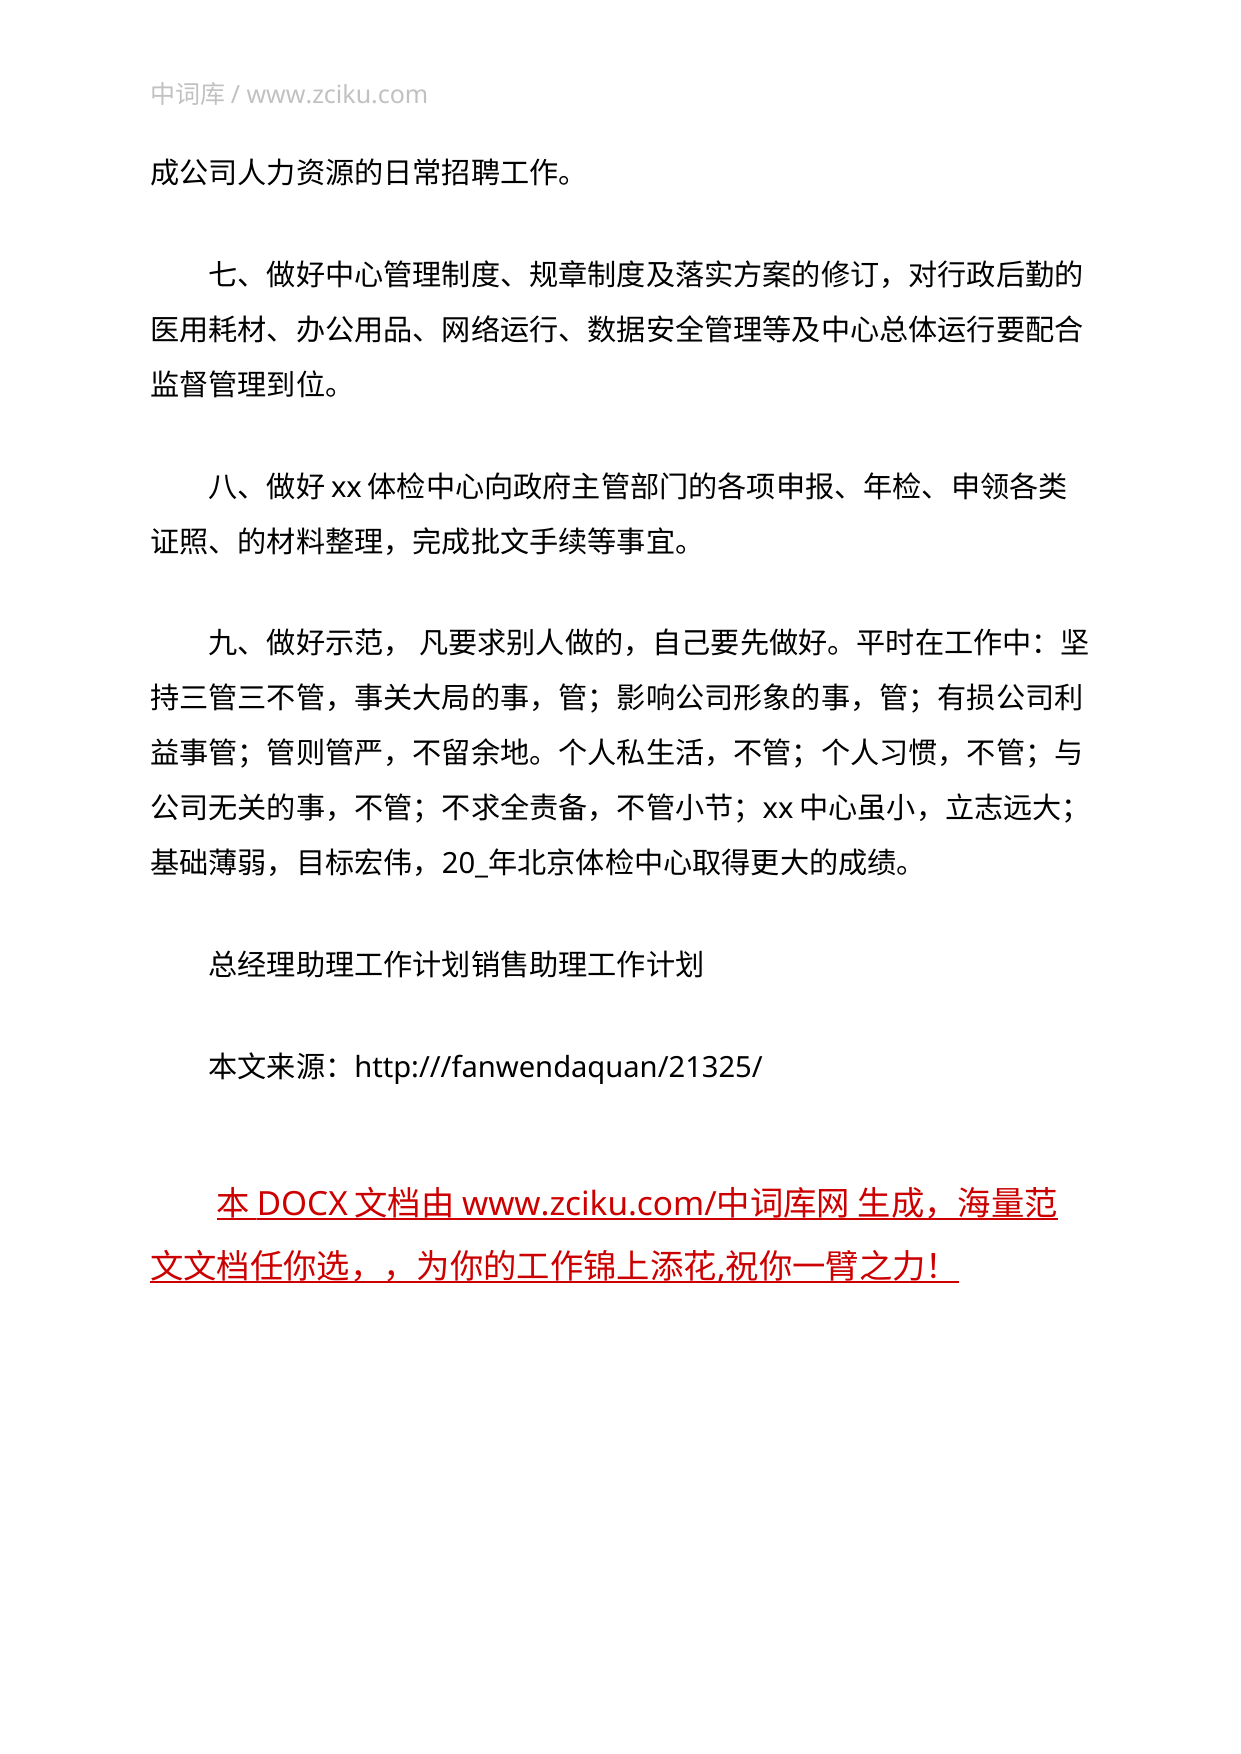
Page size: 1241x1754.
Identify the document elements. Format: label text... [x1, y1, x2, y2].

text 本文来源：http:///fanwendaquan/21325/ [150, 1043, 1090, 1086]
text 本DOCX文档由 www.zciku.com/中词库网 生成，海量范文文档任你选，，为你的工作锦上添花,祝你一臂之力！ [150, 1177, 1090, 1288]
text 总经理助理工作计划销售助理工作计划 [150, 942, 1090, 984]
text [150, 150, 1090, 192]
text 九、做好示范， 凡要求别人做的，自己要先做好。平时在工作中：坚持三管三不管，事关大局的事，管；影响公司形象的事，管；有损公司利益事管；管则管严，不留余地。个人私生活，不管；个人习惯，不管；与公司无关的事，不管；不求全责备，不管小节；xx中心虽小，立志远大；基础薄弱，目标宏伟，20_年北京体检中心取得更大的成绩。 [150, 620, 1090, 882]
text 七、做好中心管理制度、规章制度及落实方案的修订，对行政后勤的医用耗材、办公用品、网络运行、数据安全管理等及中心总体运行要配合监督管理到位。 [150, 252, 1090, 404]
text 八、做好xx体检中心向政府主管部门的各项申报、年检、申领各类证照、的材料整理，完成批文手续等事宜。 [150, 463, 1090, 561]
